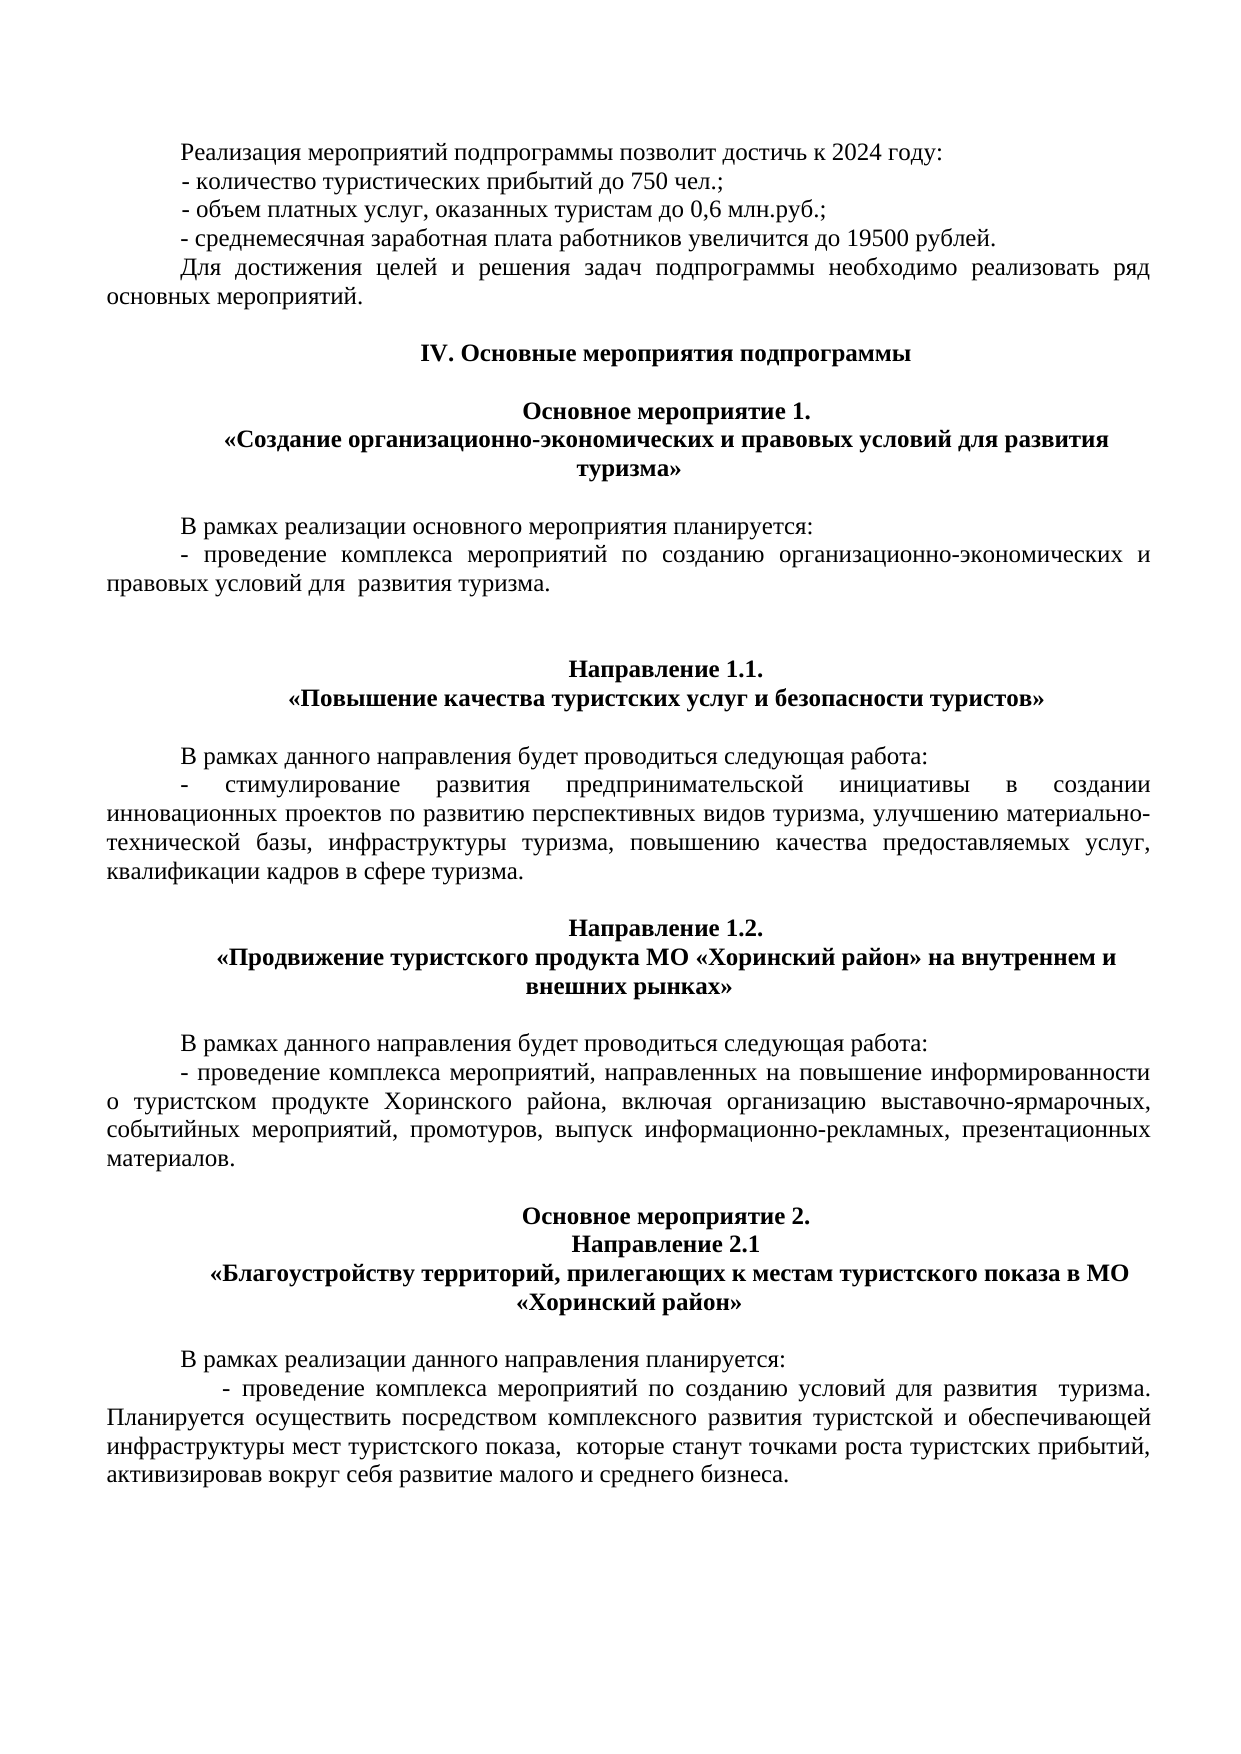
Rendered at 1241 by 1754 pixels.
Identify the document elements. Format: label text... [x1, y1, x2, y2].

text IV. Основные мероприятия подпрограммы [106, 338, 1152, 367]
text Реализация мероприятий подпрограммы позволит достичь к 2024 году: [106, 137, 1152, 166]
text Для достижения целей и решения задач подпрограммы необходимо реализовать ряд основных мероприятий. [106, 252, 1152, 309]
text - количество туристических прибытий до 750 чел.; [106, 166, 1152, 194]
text «Создание организационно-экономических и правовых условий для развития туризма» [106, 424, 1152, 482]
text Основное мероприятие 2. [106, 1201, 1152, 1229]
text Основное мероприятие 1. [106, 396, 1152, 424]
text Направление 1.1. [106, 654, 1152, 683]
text - проведение комплекса мероприятий, направленных на повышение информированности о туристском продукте Хоринского района, включая организацию выставочно-ярмарочных, событийных мероприятий, промотуров, выпуск информационно-рекламных, презентационных материалов. [106, 1057, 1152, 1172]
text В рамках данного направления будет проводиться следующая работа: [106, 741, 1152, 769]
text - проведение комплекса мероприятий по созданию условий для развития туризма. Планируется осуществить посредством комплексного развития туристской и обеспечивающей инфраструктуры мест туристского показа, которые станут точками роста туристских прибытий, активизировав вокруг себя развитие малого и среднего бизнеса. [106, 1373, 1152, 1488]
text В рамках реализации основного мероприятия планируется: [106, 511, 1152, 539]
text Направление 2.1 [106, 1229, 1152, 1258]
text В рамках данного направления будет проводиться следующая работа: [106, 1028, 1152, 1057]
text - проведение комплекса мероприятий по созданию организационно-экономических и правовых условий для развития туризма. [106, 539, 1152, 597]
text «Повышение качества туристских услуг и безопасности туристов» [106, 683, 1152, 712]
text Направление 1.2. [106, 913, 1152, 942]
text В рамках реализации данного направления планируется: [106, 1344, 1152, 1373]
text - стимулирование развития предпринимательской инициативы в создании инновационных проектов по развитию перспективных видов туризма, улучшению материально-технической базы, инфраструктуры туризма, повышению качества предоставляемых услуг, квалификации кадров в сфере туризма. [106, 769, 1152, 884]
text - среднемесячная заработная плата работников увеличится до 19500 рублей. [106, 223, 1152, 252]
text «Благоустройству территорий, прилегающих к местам туристского показа в МО «Хоринский район» [106, 1258, 1152, 1316]
text «Продвижение туристского продукта МО «Хоринский район» на внутреннем и внешних рынках» [106, 942, 1152, 999]
text - объем платных услуг, оказанных туристам до 0,6 млн.руб.; [106, 194, 1152, 223]
